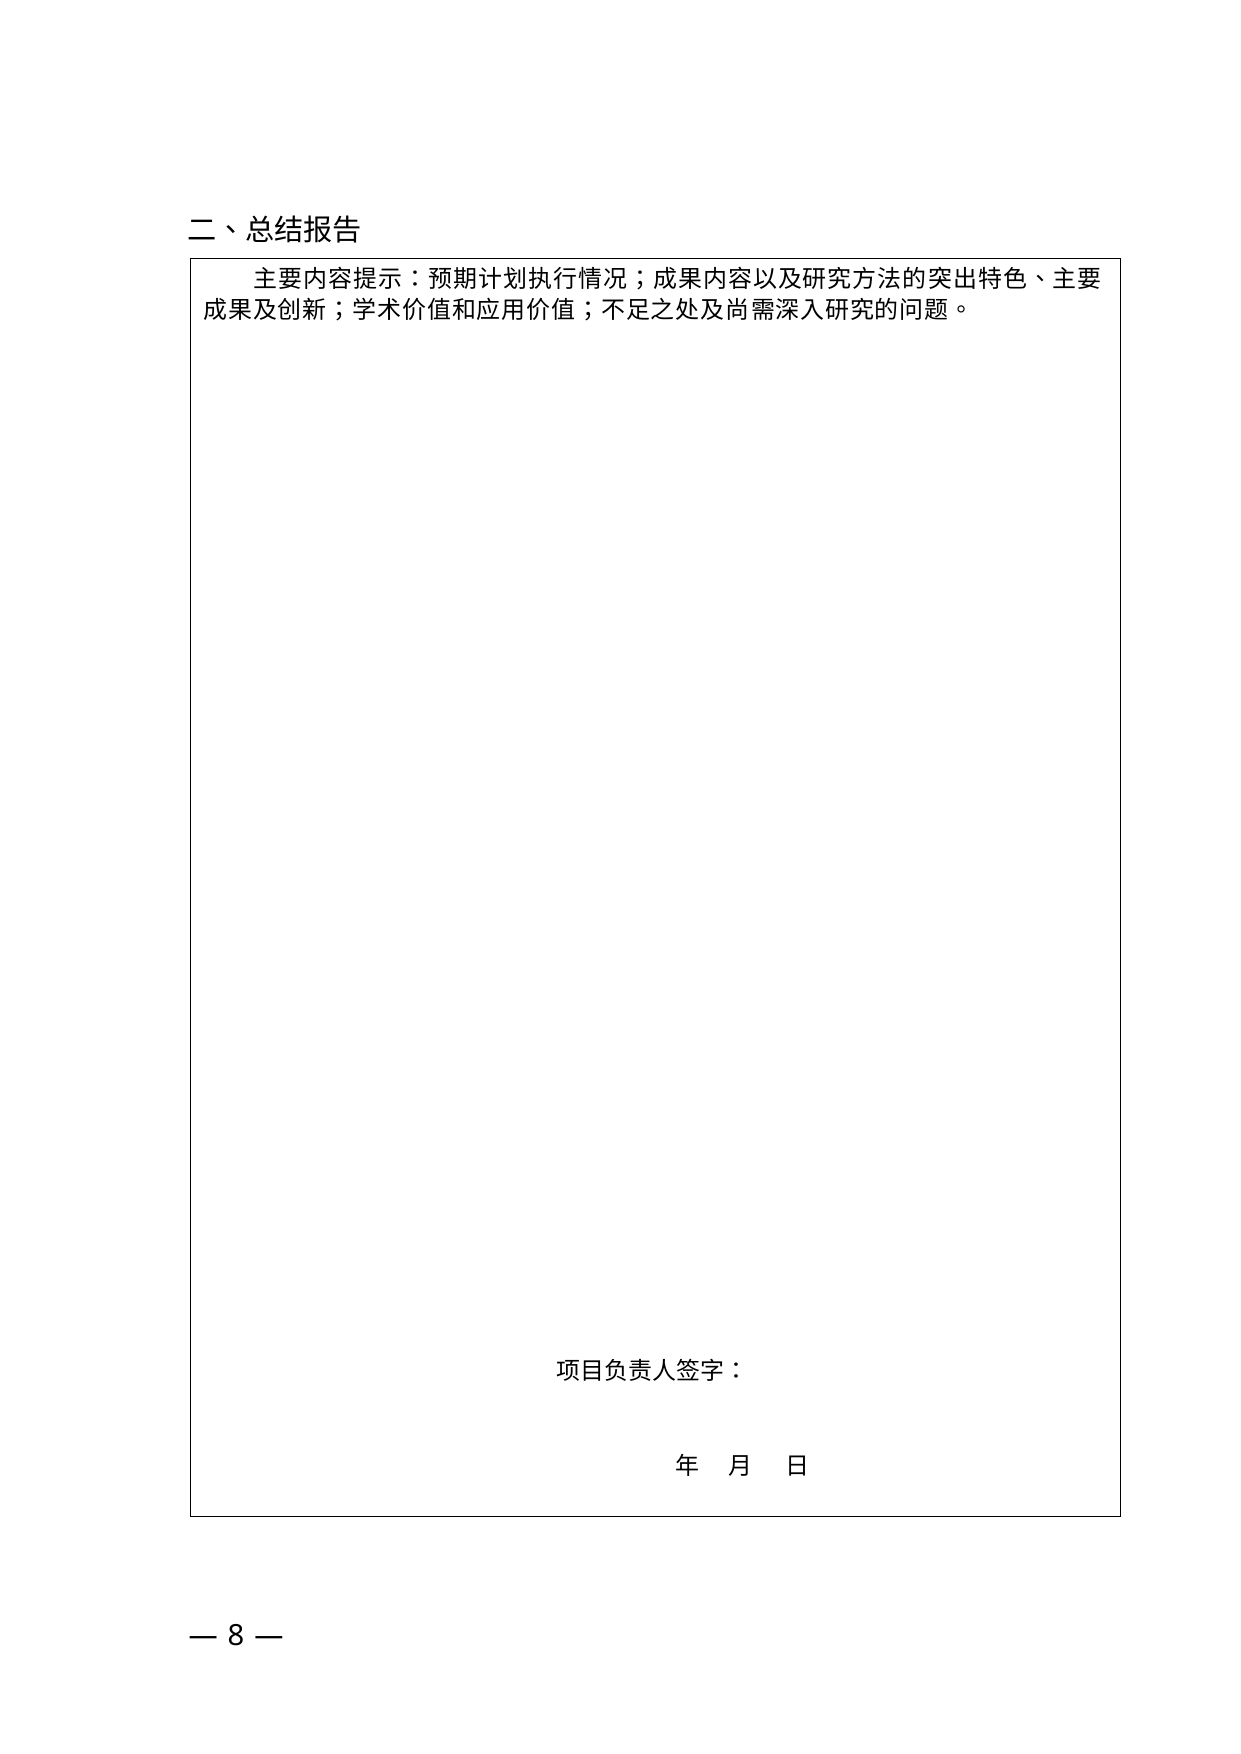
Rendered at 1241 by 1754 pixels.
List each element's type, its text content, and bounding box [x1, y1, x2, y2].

text 二、总结报告 [187, 211, 1053, 248]
table_header 主要内容提示：预期计划执行情况；成果内容以及研究方法的突出特色、主要 成果及创新；学术价值和应用价值；不足之处及尚需深入研究的问题。 项目负责人签字： 年 月 日 [191, 259, 1120, 1516]
